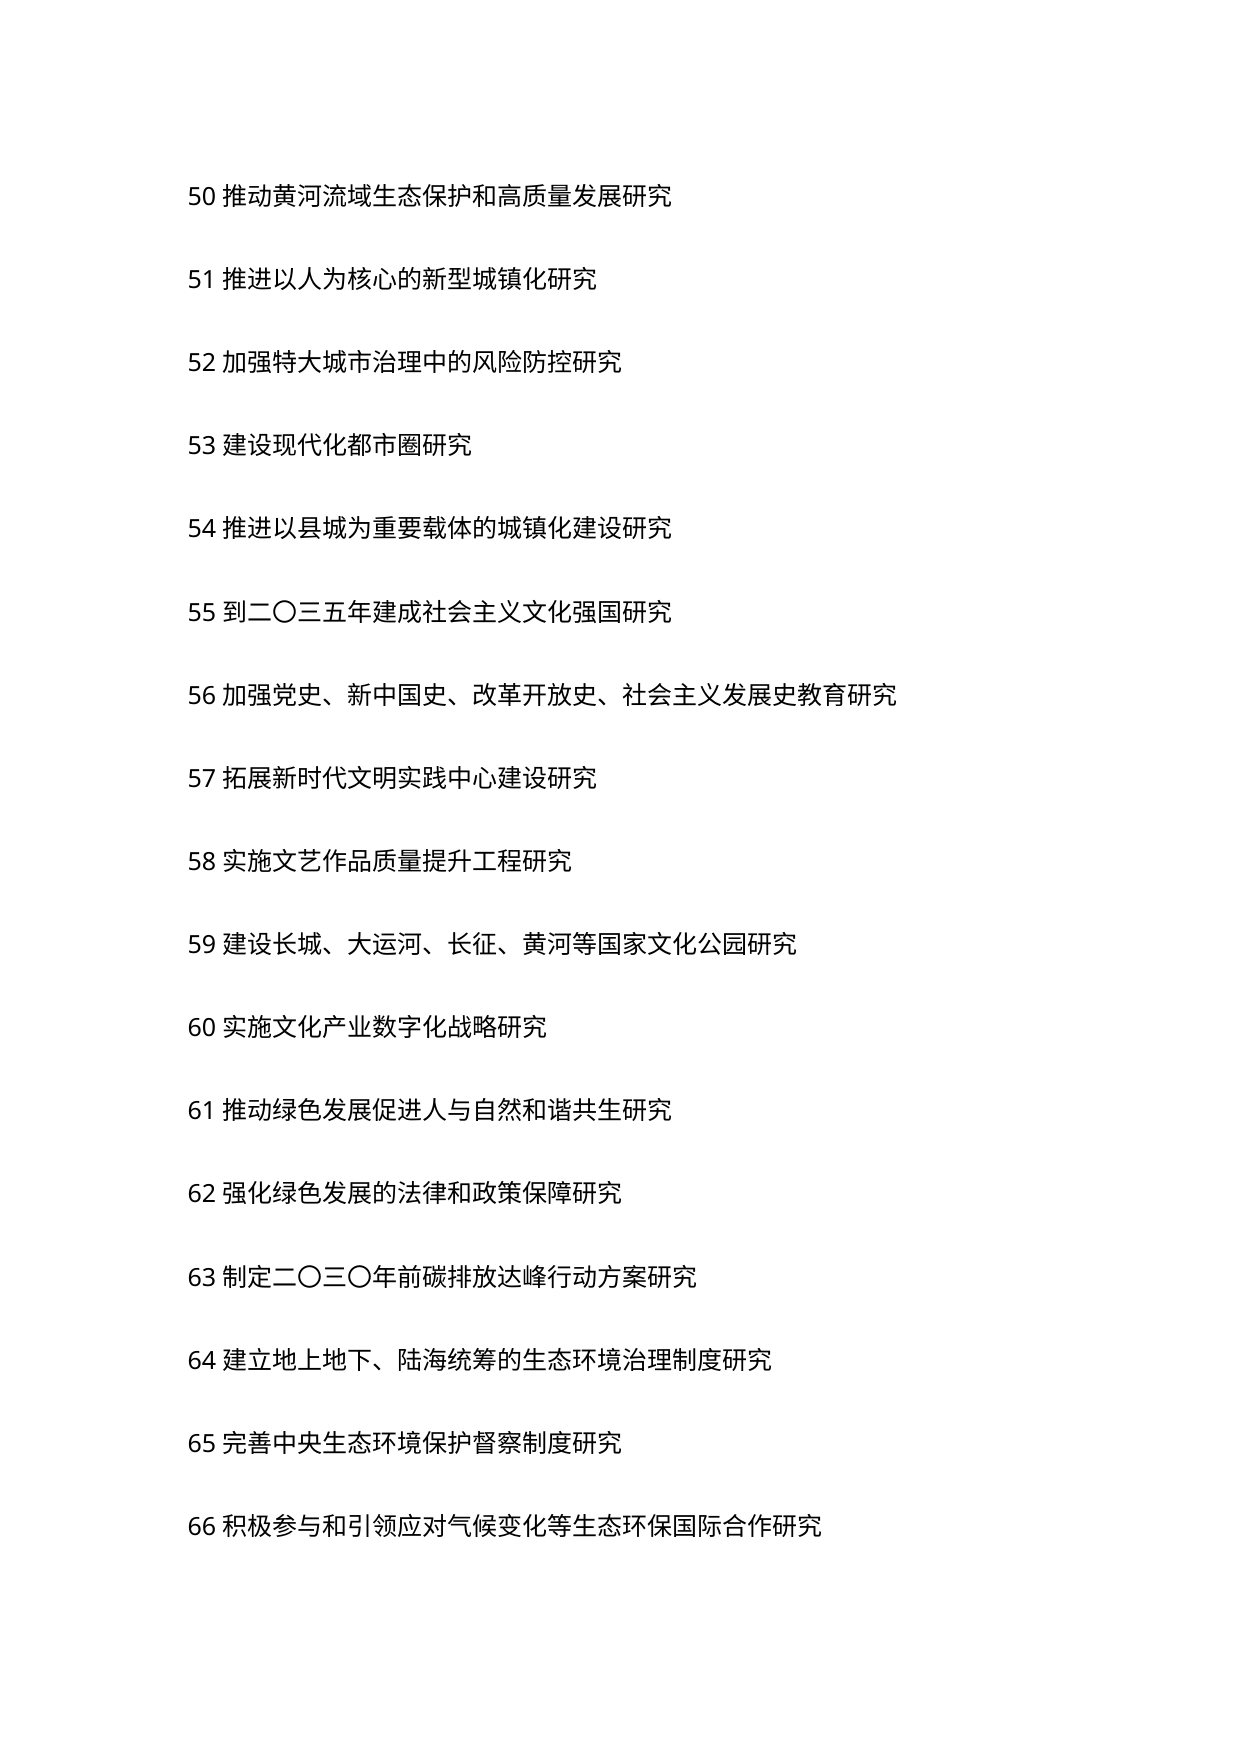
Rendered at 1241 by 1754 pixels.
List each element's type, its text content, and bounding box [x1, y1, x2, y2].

text 51 推进以人为核心的新型城镇化研究 [187, 245, 1053, 310]
text 56 加强党史、新中国史、改革开放史、社会主义发展史教育研究 [187, 661, 1053, 726]
text 50 推动黄河流域生态保护和高质量发展研究 [187, 162, 1053, 227]
text 66 积极参与和引领应对气候变化等生态环保国际合作研究 [187, 1492, 1053, 1557]
text 65 完善中央生态环境保护督察制度研究 [187, 1409, 1053, 1474]
text 53 建设现代化都市圈研究 [187, 411, 1053, 476]
text 60 实施文化产业数字化战略研究 [187, 993, 1053, 1058]
text 55 到二〇三五年建成社会主义文化强国研究 [187, 578, 1053, 643]
text 57 拓展新时代文明实践中心建设研究 [187, 744, 1053, 809]
text 62 强化绿色发展的法律和政策保障研究 [187, 1159, 1053, 1224]
text 58 实施文艺作品质量提升工程研究 [187, 827, 1053, 892]
text 63 制定二〇三〇年前碳排放达峰行动方案研究 [187, 1243, 1053, 1308]
text 64 建立地上地下、陆海统筹的生态环境治理制度研究 [187, 1326, 1053, 1391]
text 52 加强特大城市治理中的风险防控研究 [187, 328, 1053, 393]
text 59 建设长城、大运河、长征、黄河等国家文化公园研究 [187, 910, 1053, 975]
text 54 推进以县城为重要载体的城镇化建设研究 [187, 494, 1053, 559]
text 61 推动绿色发展促进人与自然和谐共生研究 [187, 1076, 1053, 1141]
